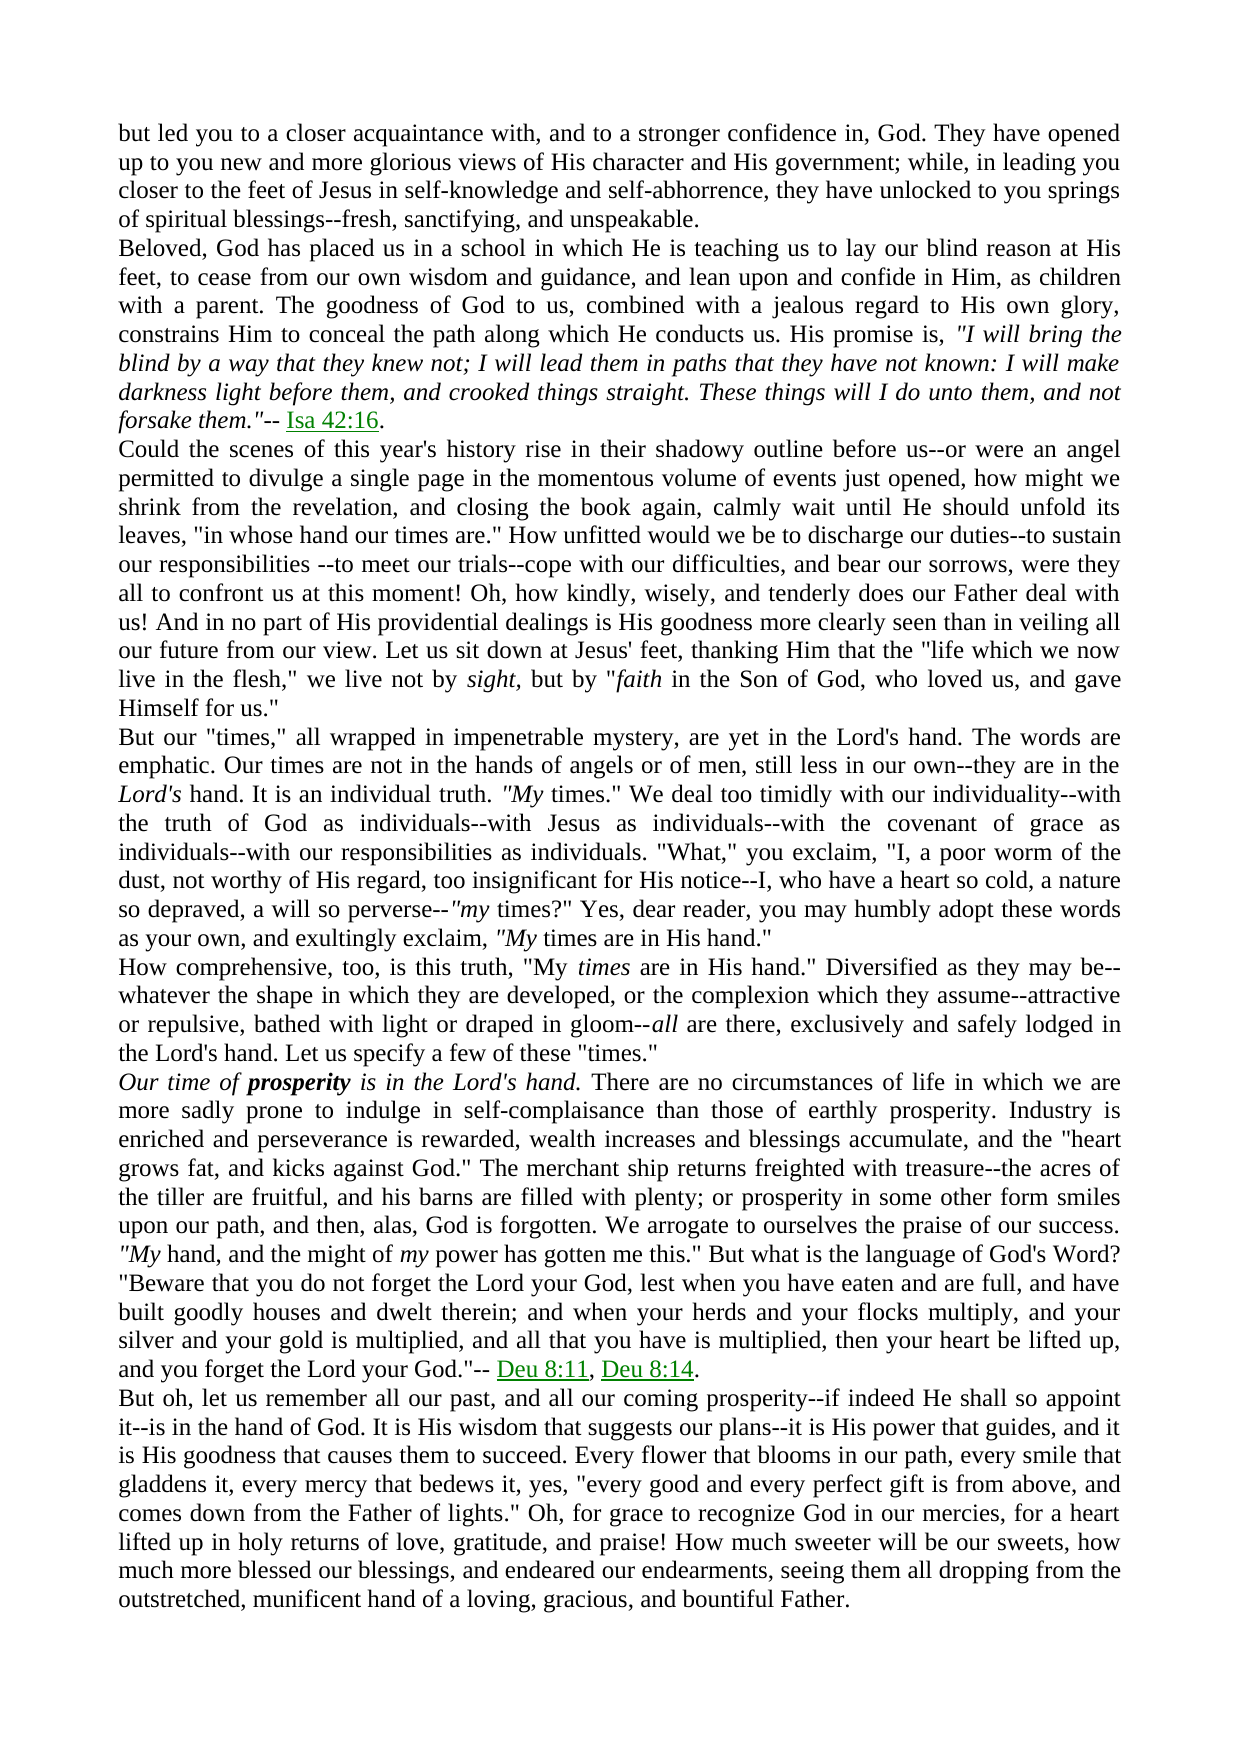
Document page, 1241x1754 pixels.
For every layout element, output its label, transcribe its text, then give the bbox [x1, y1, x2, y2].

text How comprehensive, too, is this truth, "My times are in His hand." Diversified as they may be--whatever the shape in which they are developed, or the complexion which they assume--attractive or repulsive, bathed with light or draped in gloom--all are there, exclusively and safely lodged in the Lord's hand. Let us specify a few of these "times." [118, 952, 1122, 1067]
text Our time of prosperity is in the Lord's hand. There are no circumstances of life in which we are more sadly prone to indulge in self-complaisance than those of earthly prosperity. Industry is enriched and perseverance is rewarded, wealth increases and blessings accumulate, and the "heart grows fat, and kicks against God." The merchant ship returns freighted with treasure--the acres of the tiller are fruitful, and his barns are filled with plenty; or prosperity in some other form smiles upon our path, and then, alas, God is forgotten. We arrogate to ourselves the praise of our success. "My hand, and the might of my power has gotten me this." But what is the language of God's Word? "Beware that you do not forget the Lord your God, lest when you have eaten and are full, and have built goodly houses and dwelt therein; and when your herds and your flocks multiply, and your silver and your gold is multiplied, and all that you have is multiplied, then your heart be lifted up, and you forget the Lord your God."-- Deu 8:11, Deu 8:14. [118, 1067, 1122, 1383]
text Could the scenes of this year's history rise in their shadowy outline before us--or were an angel permitted to divulge a single page in the momentous volume of events just opened, how might we shrink from the revelation, and closing the book again, calmly wait until He should unfold its leaves, "in whose hand our times are." How unfitted would we be to discharge our duties--to sustain our responsibilities --to meet our trials--cope with our difficulties, and bear our sorrows, were they all to confront us at this moment! Oh, how kindly, wisely, and tenderly does our Father deal with us! And in no part of His providential dealings is His goodness more clearly seen than in veiling all our future from our view. Let us sit down at Jesus' feet, thanking Him that the "life which we now live in the flesh," we live not by sight, but by "faith in the Son of God, who loved us, and gave Himself for us." [118, 434, 1122, 722]
text But our "times," all wrapped in impenetrable mystery, are yet in the Lord's hand. The words are emphatic. Our times are not in the hands of angels or of men, still less in our own--they are in the Lord's hand. It is an individual truth. "My times." We deal too timidly with our individuality--with the truth of God as individuals--with Jesus as individuals--with the covenant of grace as individuals--with our responsibilities as individuals. "What," you exclaim, "I, a poor worm of the dust, not worthy of His regard, too insignificant for His notice--I, who have a heart so cold, a nature so depraved, a will so perverse--"my times?" Yes, dear reader, you may humbly adopt these words as your own, and exultingly exclaim, "My times are in His hand." [118, 722, 1122, 952]
text Beloved, God has placed us in a school in which He is teaching us to lay our blind reason at His feet, to cease from our own wisdom and guidance, and lean upon and confide in Him, as children with a parent. The goodness of God to us, combined with a jealous regard to His own glory, constrains Him to conceal the path along which He conducts us. His promise is, "I will bring the blind by a way that they knew not; I will lead them in paths that they have not known: I will make darkness light before them, and crooked things straight. These things will I do unto them, and not forsake them."-- Isa 42:16. [118, 233, 1122, 434]
text But oh, let us remember all our past, and all our coming prosperity--if indeed He shall so appoint it--is in the hand of God. It is His wisdom that suggests our plans--it is His power that guides, and it is His goodness that causes them to succeed. Every flower that blooms in our path, every smile that gladdens it, every mercy that bedews it, yes, "every good and every perfect gift is from above, and comes down from the Father of lights." Oh, for grace to recognize God in our mercies, for a heart lifted up in holy returns of love, gratitude, and praise! How much sweeter will be our sweets, how much more blessed our blessings, and endeared our endearments, seeing them all dropping from the outstretched, munificent hand of a loving, gracious, and bountiful Father. [118, 1383, 1122, 1613]
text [118, 118, 1122, 233]
